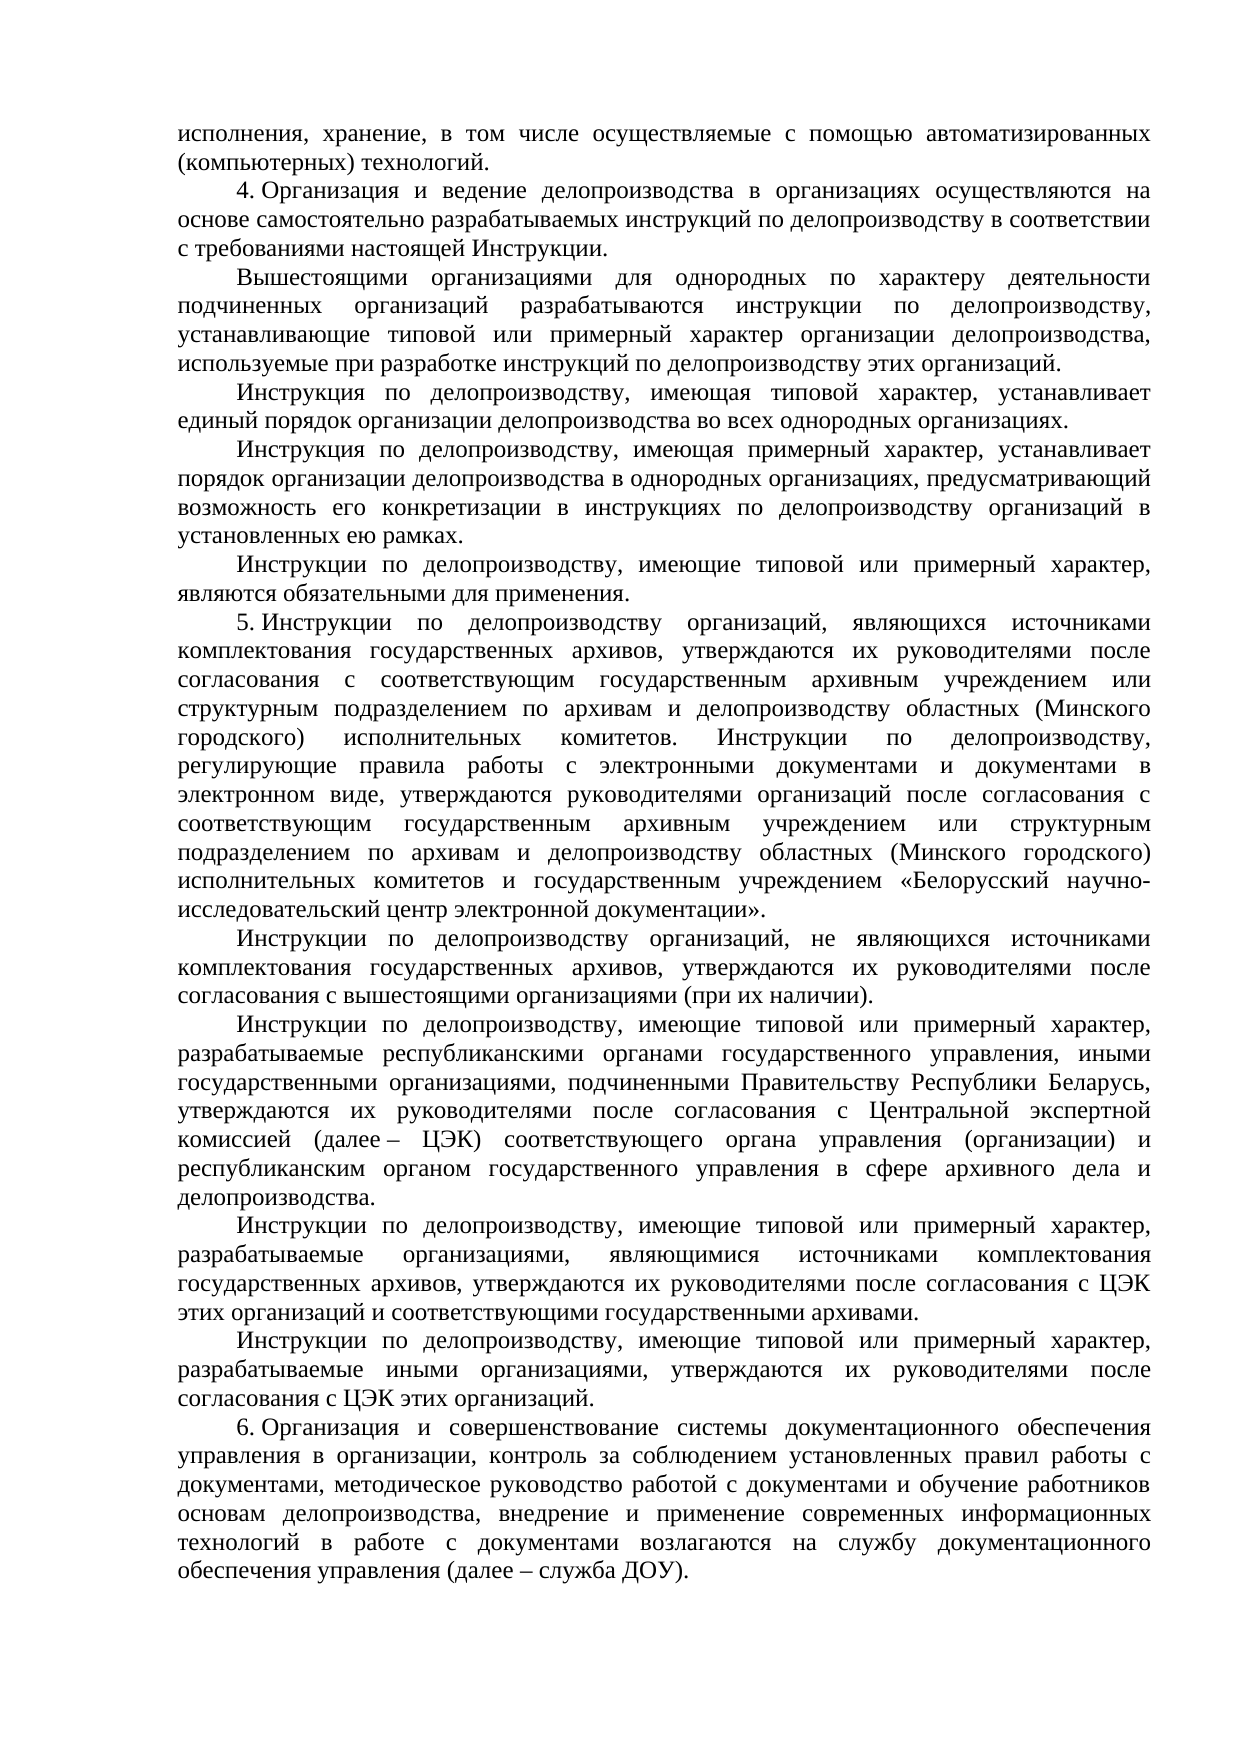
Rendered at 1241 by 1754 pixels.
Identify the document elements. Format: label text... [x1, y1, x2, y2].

text 6. Организация и совершенствование системы документационного обеспечения управления в организации, контроль за соблюдением установленных правил работы с документами, методическое руководство работой с документами и обучение работников основам делопроизводства, внедрение и применение современных информационных технологий в работе с документами возлагаются на службу документационного обеспечения управления (далее – служба ДОУ). [177, 1412, 1152, 1584]
text 4. Организация и ведение делопроизводства в организациях осуществляются на основе самостоятельно разрабатываемых инструкций по делопроизводству в соответствии с требованиями настоящей Инструкции. [177, 176, 1152, 262]
text 5. Инструкции по делопроизводству организаций, являющихся источниками комплектования государственных архивов, утверждаются их руководителями после согласования с соответствующим государственным архивным учреждением или структурным подразделением по архивам и делопроизводству областных (Минского городского) исполнительных комитетов. Инструкции по делопроизводству, регулирующие правила работы с электронными документами и документами в электронном виде, утверждаются руководителями организаций после согласования с соответствующим государственным архивным учреждением или структурным подразделением по архивам и делопроизводству областных (Минского городского) исполнительных комитетов и государственным учреждением «Белорусский научно-исследовательский центр электронной документации». [177, 607, 1152, 923]
text Вышестоящими организациями для однородных по характеру деятельности подчиненных организаций разрабатываются инструкции по делопроизводству, устанавливающие типовой или примерный характер организации делопроизводства, используемые при разработке инструкций по делопроизводству этих организаций. [177, 262, 1152, 377]
text Инструкции по делопроизводству, имеющие типовой или примерный характер, являются обязательными для применения. [177, 549, 1152, 607]
text Инструкции по делопроизводству организаций, не являющихся источниками комплектования государственных архивов, утверждаются их руководителями после согласования с вышестоящими организациями (при их наличии). [177, 923, 1152, 1009]
text Инструкции по делопроизводству, имеющие типовой или примерный характер, разрабатываемые республиканскими органами государственного управления, иными государственными организациями, подчиненными Правительству Республики Беларусь, утверждаются их руководителями после согласования с Центральной экспертной комиссией (далее – ЦЭК) соответствующего органа управления (организации) и республиканским органом государственного управления в сфере архивного дела и делопроизводства. [177, 1009, 1152, 1211]
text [177, 118, 1152, 176]
text Инструкции по делопроизводству, имеющие типовой или примерный характер, разрабатываемые организациями, являющимися источниками комплектования государственных архивов, утверждаются их руководителями после согласования с ЦЭК этих организаций и соответствующими государственными архивами. [177, 1211, 1152, 1326]
text Инструкция по делопроизводству, имеющая примерный характер, устанавливает порядок организации делопроизводства в однородных организациях, предусматривающий возможность его конкретизации в инструкциях по делопроизводству организаций в установленных ею рамках. [177, 434, 1152, 549]
text Инструкция по делопроизводству, имеющая типовой характер, устанавливает единый порядок организации делопроизводства во всех однородных организациях. [177, 377, 1152, 434]
text Инструкции по делопроизводству, имеющие типовой или примерный характер, разрабатываемые иными организациями, утверждаются их руководителями после согласования с ЦЭК этих организаций. [177, 1326, 1152, 1412]
